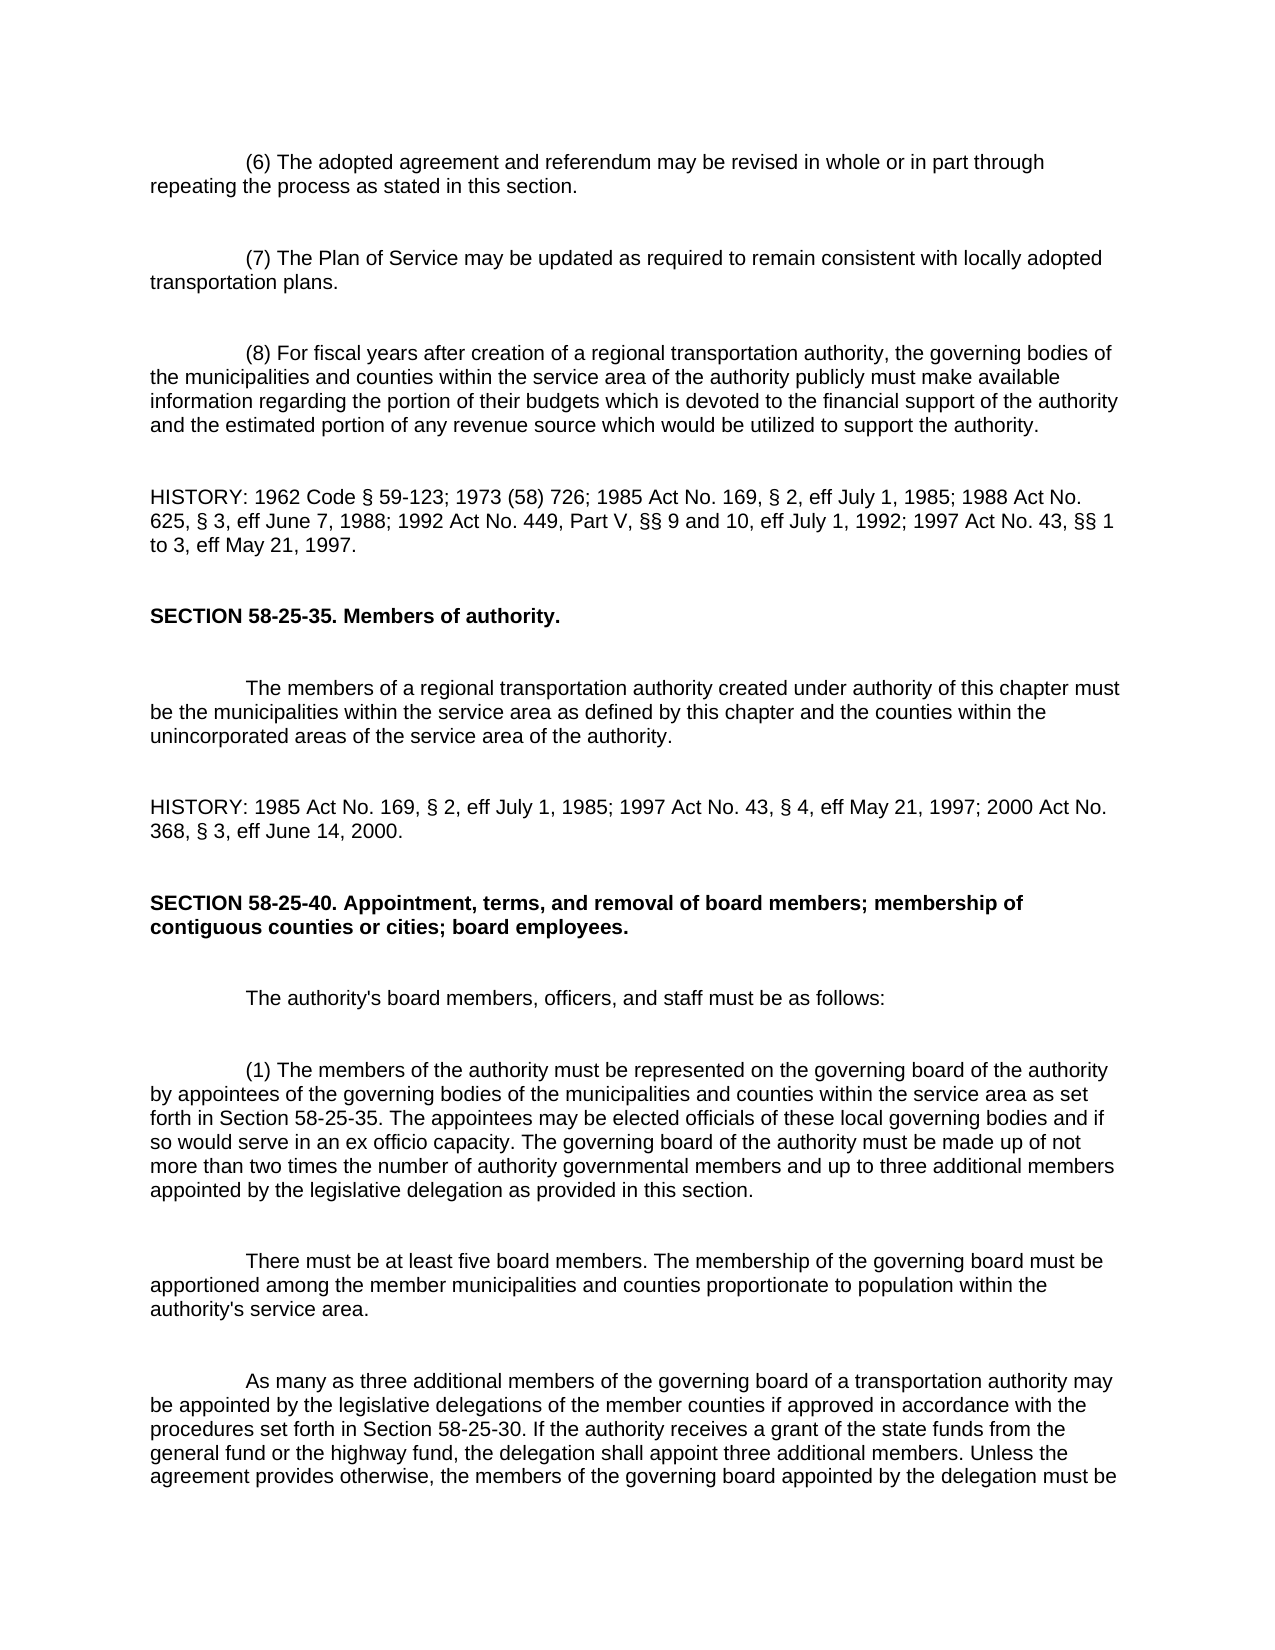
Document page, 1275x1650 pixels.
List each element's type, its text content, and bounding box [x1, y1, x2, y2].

text The members of a regional transportation authority created under authority of this chapter must be the municipalities within the service area as defined by this chapter and the counties within the unincorporated areas of the service area of the authority. [150, 676, 1125, 771]
text HISTORY: 1985 Act No. 169, § 2, eff July 1, 1985; 1997 Act No. 43, § 4, eff May 21, 1997; 2000 Act No. 368, § 3, eff June 14, 2000. [150, 795, 1125, 867]
text The authority's board members, officers, and staff must be as follows: [150, 986, 1125, 1034]
text (1) The members of the authority must be represented on the governing board of the authority by appointees of the governing bodies of the municipalities and counties within the service area as set forth in Section 58-25-35. The appointees may be elected officials of these local governing bodies and if so would serve in an ex officio capacity. The governing board of the authority must be made up of not more than two times the number of authority governmental members and up to three additional members appointed by the legislative delegation as provided in this section. [150, 1058, 1125, 1225]
text There must be at least five board members. The membership of the governing board must be apportioned among the member municipalities and counties proportionate to population within the authority's service area. [150, 1249, 1125, 1344]
text SECTION 58-25-35. Members of authority. [150, 604, 1125, 652]
text (8) For fiscal years after creation of a regional transportation authority, the governing bodies of the municipalities and counties within the service area of the authority publicly must make available information regarding the portion of their budgets which is devoted to the financial support of the authority and the estimated portion of any revenue source which would be utilized to support the authority. [150, 341, 1125, 461]
text SECTION 58-25-40. Appointment, terms, and removal of board members; membership of contiguous counties or cities; board employees. [150, 891, 1125, 962]
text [150, 1368, 1125, 1488]
text (6) The adopted agreement and referendum may be revised in whole or in part through repeating the process as stated in this section. [150, 150, 1125, 222]
text (7) The Plan of Service may be updated as required to remain consistent with locally adopted transportation plans. [150, 246, 1125, 317]
text HISTORY: 1962 Code § 59-123; 1973 (58) 726; 1985 Act No. 169, § 2, eff July 1, 1985; 1988 Act No. 625, § 3, eff June 7, 1988; 1992 Act No. 449, Part V, §§ 9 and 10, eff July 1, 1992; 1997 Act No. 43, §§ 1 to 3, eff May 21, 1997. [150, 484, 1125, 580]
